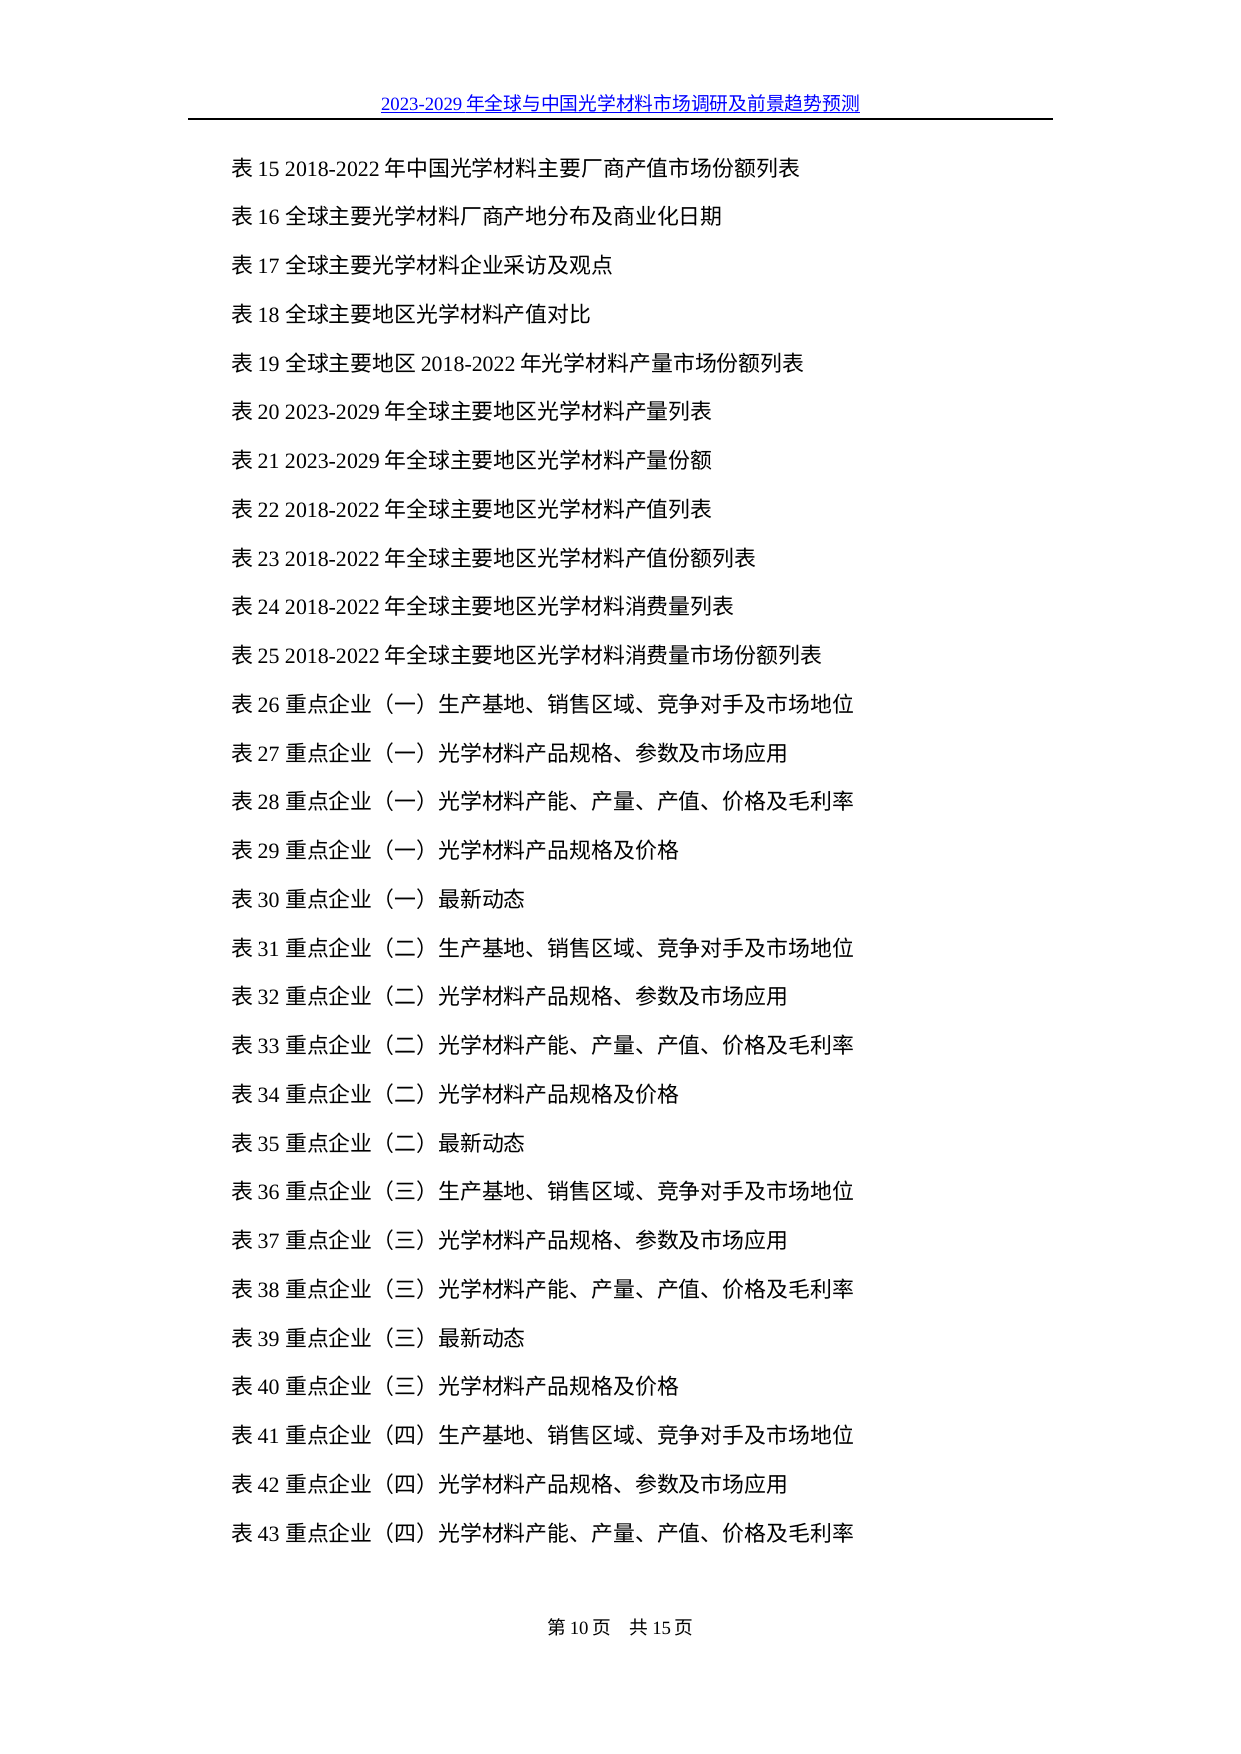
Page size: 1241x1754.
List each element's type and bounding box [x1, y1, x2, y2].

text [187, 150, 1053, 1548]
